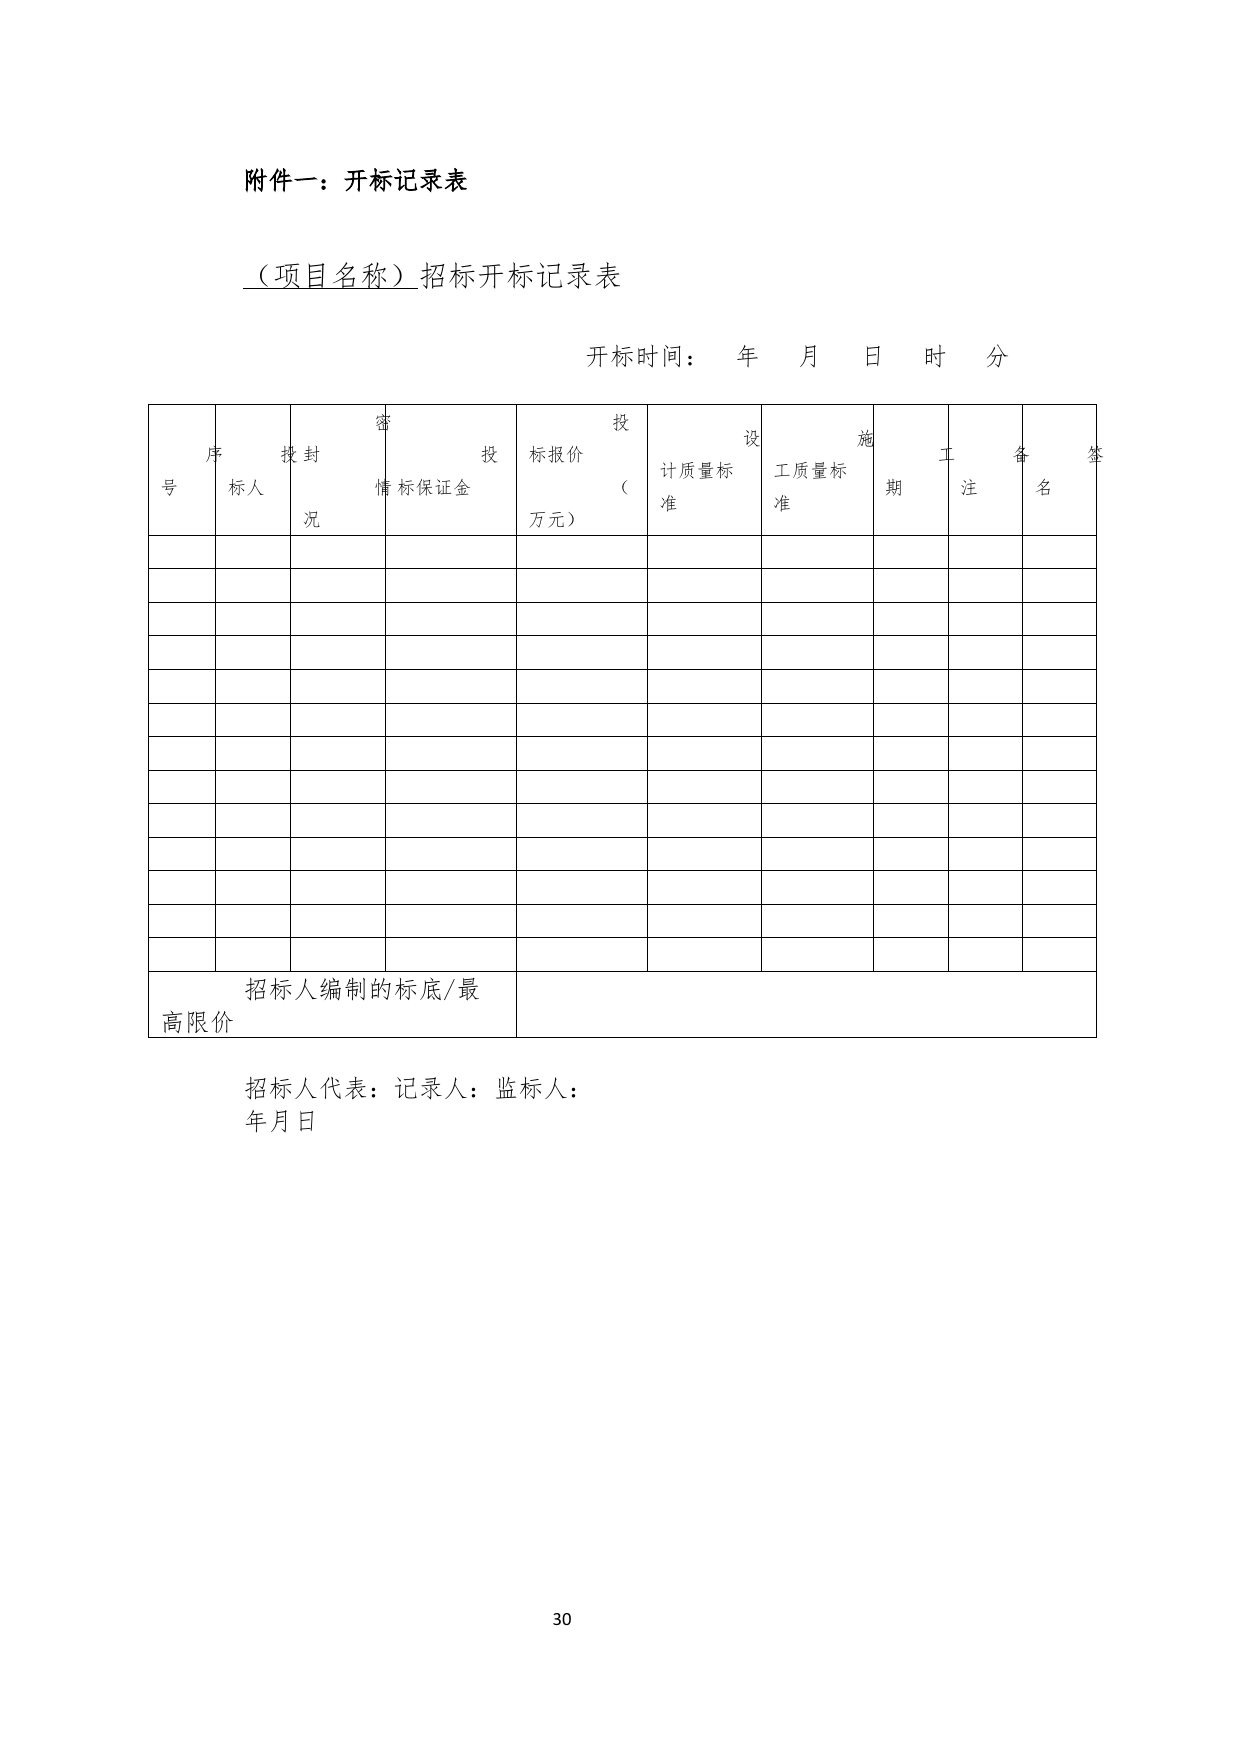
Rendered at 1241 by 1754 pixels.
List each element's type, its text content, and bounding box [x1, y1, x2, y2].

table_cell [216, 636, 290, 669]
table_cell [949, 737, 1022, 769]
table_cell [874, 771, 948, 803]
table_cell [762, 670, 873, 702]
text 招标人代表：记录人：监标人： [159, 1070, 1078, 1103]
table_cell [216, 603, 290, 635]
table_cell [874, 670, 948, 702]
table_cell [386, 771, 516, 803]
table_cell [149, 905, 215, 937]
table_cell [216, 871, 290, 904]
table_cell [149, 603, 215, 635]
table_cell [517, 704, 647, 736]
table_cell [762, 771, 873, 803]
table_cell [149, 804, 215, 837]
table_cell [149, 536, 215, 568]
table_cell [1023, 938, 1096, 971]
table_cell [874, 536, 948, 568]
table_cell [517, 603, 647, 635]
table_header 签名 [1023, 405, 1096, 535]
table_cell [648, 670, 761, 702]
table_cell [648, 636, 761, 669]
table_cell [648, 804, 761, 837]
table_cell [291, 771, 385, 803]
table_cell [291, 871, 385, 904]
table_cell [216, 536, 290, 568]
text 开标时间： 年 月 日 时 分 [159, 339, 1034, 371]
table_cell [386, 636, 516, 669]
table_cell [874, 871, 948, 904]
table_cell [149, 838, 215, 870]
table_cell [216, 938, 290, 971]
table_cell [874, 838, 948, 870]
table_cell [648, 871, 761, 904]
table_cell [1023, 704, 1096, 736]
table_cell [149, 636, 215, 669]
table_cell [762, 737, 873, 769]
table_cell [762, 636, 873, 669]
table_cell [762, 569, 873, 602]
table_cell [648, 905, 761, 937]
table_cell [517, 838, 647, 870]
table_cell [949, 704, 1022, 736]
table_cell [291, 704, 385, 736]
table_cell [149, 871, 215, 904]
table_cell [949, 938, 1022, 971]
table_header 设计质量标准 [648, 405, 761, 535]
table_cell [949, 569, 1022, 602]
table_cell [291, 536, 385, 568]
table_cell [517, 737, 647, 769]
table_cell [762, 938, 873, 971]
table_header 投标人 [216, 405, 290, 535]
table_cell [386, 670, 516, 702]
table_cell [648, 704, 761, 736]
table_cell [874, 569, 948, 602]
table_cell [1023, 804, 1096, 837]
table_cell [291, 737, 385, 769]
table_cell [874, 938, 948, 971]
table_cell [1023, 569, 1096, 602]
table_cell [517, 972, 1096, 1037]
table_cell [762, 704, 873, 736]
table_cell [1023, 636, 1096, 669]
table_cell [949, 670, 1022, 702]
table_cell [386, 603, 516, 635]
table_cell 招标人编制的标底/最高限价 [149, 972, 516, 1037]
table_cell [648, 536, 761, 568]
table_cell [648, 838, 761, 870]
table_cell [762, 905, 873, 937]
table_cell [762, 536, 873, 568]
table_cell [949, 905, 1022, 937]
table_cell [1023, 871, 1096, 904]
table_cell [1023, 905, 1096, 937]
table_cell [648, 938, 761, 971]
table_cell [291, 938, 385, 971]
table_cell [149, 938, 215, 971]
table_cell [1023, 536, 1096, 568]
table_cell [386, 804, 516, 837]
table_cell [517, 804, 647, 837]
table_cell [517, 670, 647, 702]
table_cell [386, 737, 516, 769]
table_cell [517, 938, 647, 971]
table_cell [949, 536, 1022, 568]
table_cell [949, 838, 1022, 870]
table_cell [216, 737, 290, 769]
table_cell [648, 737, 761, 769]
table_cell [648, 603, 761, 635]
table_cell [648, 569, 761, 602]
table_cell [874, 636, 948, 669]
table_cell [762, 804, 873, 837]
table_cell [874, 905, 948, 937]
table_header 投标报价 （万元） [517, 405, 647, 535]
table_header 密封 情况 [291, 405, 385, 535]
table_cell [949, 804, 1022, 837]
table_cell [648, 771, 761, 803]
table_cell [216, 569, 290, 602]
table_cell [216, 771, 290, 803]
table_cell [949, 603, 1022, 635]
table_cell [216, 838, 290, 870]
table_cell [386, 938, 516, 971]
text （项目名称）招标开标记录表 [159, 241, 1078, 306]
table_cell [762, 871, 873, 904]
table_cell [149, 737, 215, 769]
table_cell [149, 670, 215, 702]
table_cell [1023, 771, 1096, 803]
table_cell [291, 569, 385, 602]
table_cell [762, 838, 873, 870]
table_cell [291, 838, 385, 870]
table_cell [874, 737, 948, 769]
table_cell [149, 771, 215, 803]
table_cell [386, 838, 516, 870]
table_cell [291, 905, 385, 937]
table_cell [216, 804, 290, 837]
table_cell [1023, 670, 1096, 702]
table_cell [386, 871, 516, 904]
table_cell [149, 704, 215, 736]
table_cell [386, 704, 516, 736]
table_cell [517, 636, 647, 669]
table_cell [1023, 737, 1096, 769]
table_cell [949, 771, 1022, 803]
table_header 施工质量标准 [762, 405, 873, 535]
table_header 工期 [874, 405, 948, 535]
table_cell [291, 670, 385, 702]
table_cell [949, 636, 1022, 669]
table_cell [216, 670, 290, 702]
table_header 备注 [949, 405, 1022, 535]
table_cell [291, 603, 385, 635]
table_cell [762, 603, 873, 635]
table_cell [517, 871, 647, 904]
table_header 投标保证金 [386, 405, 516, 535]
text 年月日 [159, 1103, 1078, 1135]
table_cell [216, 704, 290, 736]
table_cell [517, 569, 647, 602]
table_cell [874, 704, 948, 736]
table_cell [1023, 603, 1096, 635]
table_cell [386, 569, 516, 602]
table_cell [291, 804, 385, 837]
table_cell [517, 905, 647, 937]
table_cell [874, 804, 948, 837]
subtitle 附件一：开标记录表 [159, 162, 1078, 194]
table_cell [386, 536, 516, 568]
table_cell [216, 905, 290, 937]
table_cell [517, 536, 647, 568]
table_cell [386, 905, 516, 937]
table_cell [149, 569, 215, 602]
table_cell [874, 603, 948, 635]
table_cell [517, 771, 647, 803]
table_cell [1023, 838, 1096, 870]
table_cell [949, 871, 1022, 904]
table_header 序号 [149, 405, 215, 535]
table_cell [291, 636, 385, 669]
